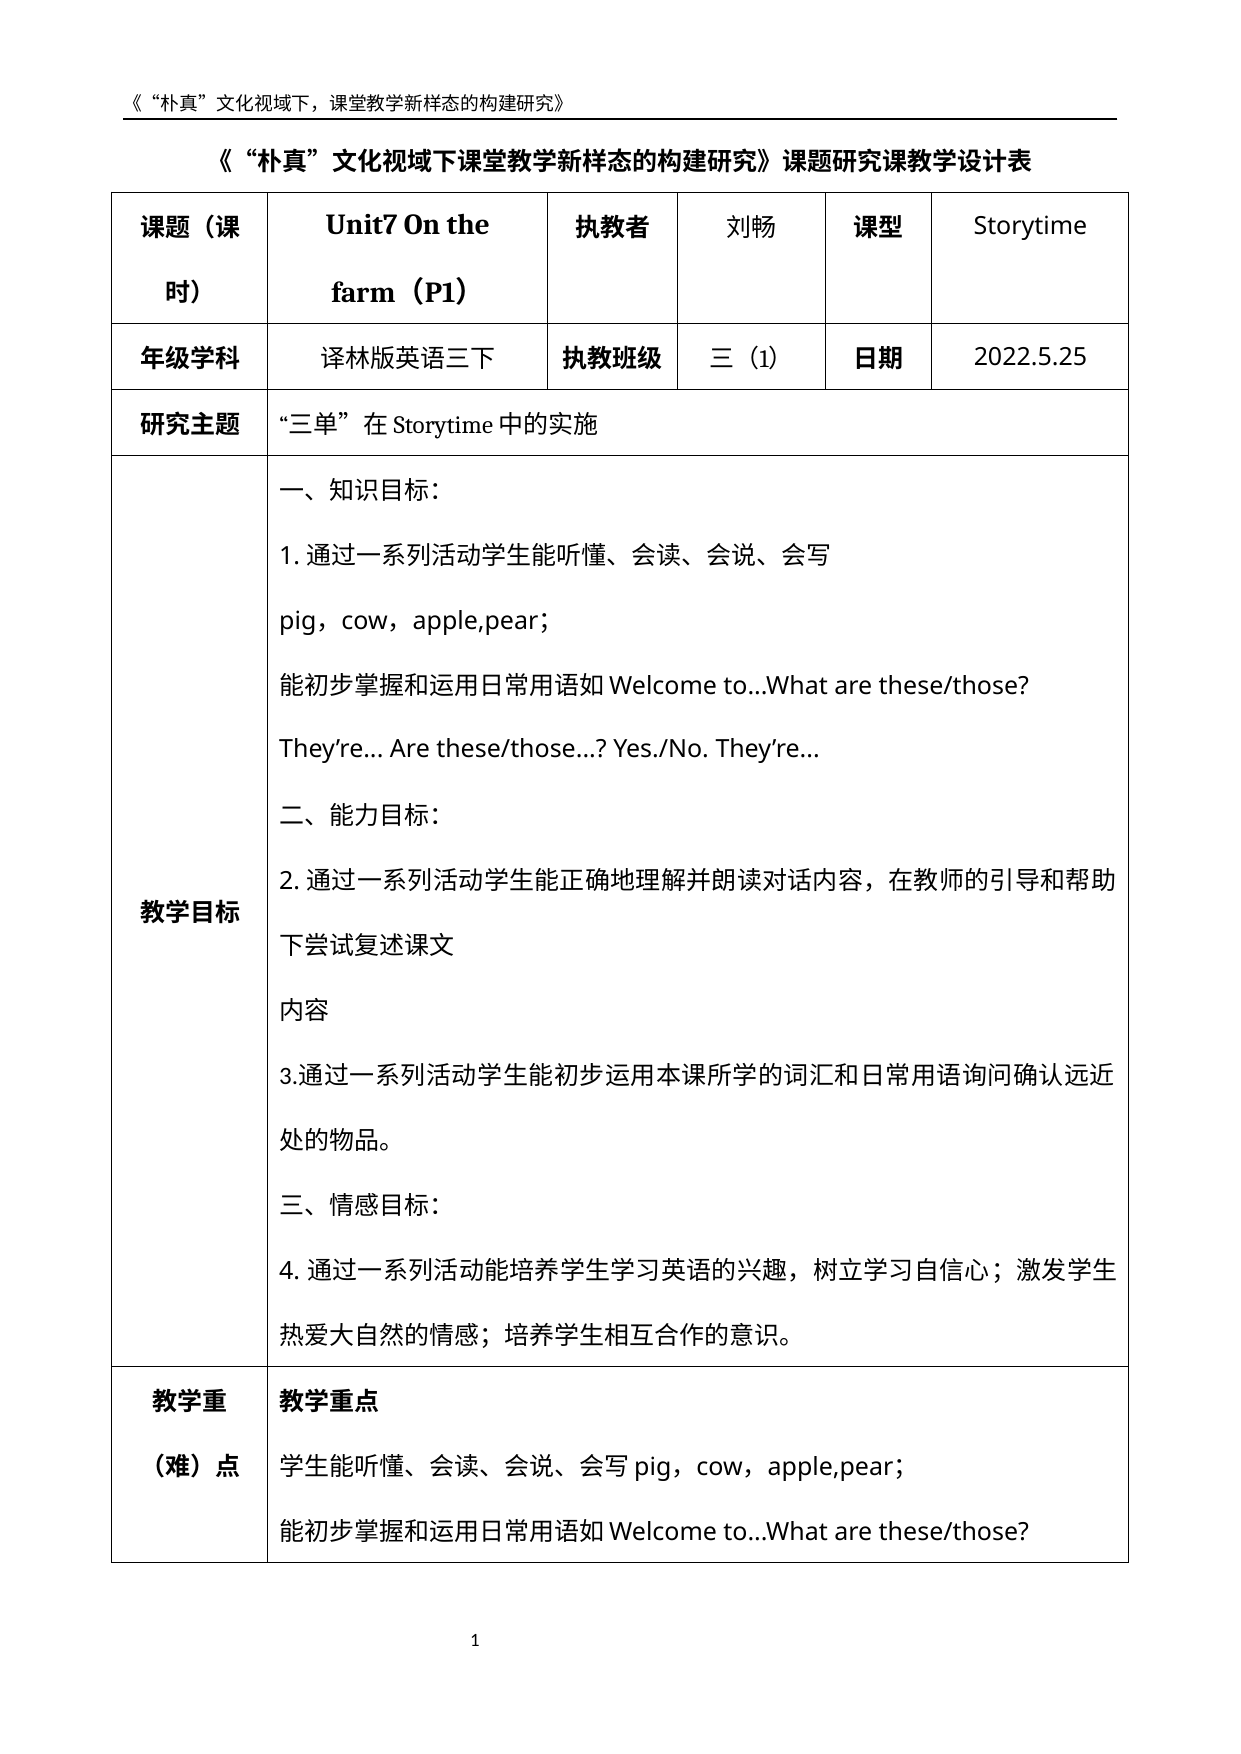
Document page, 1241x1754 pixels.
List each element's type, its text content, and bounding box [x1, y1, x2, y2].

table_cell 知识目标： 通过一系列活动学生能听懂、会读、会说、会写pig，cow，apple,pear； 能初步掌握和运用日常用语如Welcome to...What are these/those? They’re... Are these/those...? Yes./No. They’re... 能力目标： 通过一系列活动学生能正确地理解并朗读对话内容，在教师的引导和帮助下尝试复述课文 内容 3.通过一系列活动学生能初步运用本课所学的词汇和日常用语询问确认远近处的物品。 三、情感目标： 4. 通过一系列活动能培养学生学习英语的兴趣，树立学习自信心；激发学生热爱大自然的情感；培养学生相互合作的意识。 [268, 456, 1128, 1366]
table_cell “三单”在Storytime中的实施 [268, 390, 1128, 455]
table_header 刘畅 [678, 193, 825, 323]
table_cell 研究主题 [112, 390, 267, 455]
table_cell 教学重（难）点 [112, 1367, 267, 1562]
table_header 课型 [826, 193, 931, 323]
table_header 执教者 [548, 193, 677, 323]
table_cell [268, 1367, 1128, 1562]
table_cell 年级学科 [112, 324, 267, 389]
table_cell 教学目标 [112, 456, 267, 1366]
table_header Storytime [932, 193, 1128, 323]
table_cell 日期 [826, 324, 931, 389]
table_header 课题（课时） [112, 193, 267, 323]
table_header Unit7 On the farm（P1） [268, 193, 547, 323]
table_cell 2022.5.25 [932, 324, 1128, 389]
table_cell 三（1） [678, 324, 825, 389]
title 《“朴真”文化视域下课堂教学新样态的构建研究》课题研究课教学设计表 [123, 127, 1117, 192]
table_cell 译林版英语三下 [268, 324, 547, 389]
table_cell 执教班级 [548, 324, 677, 389]
